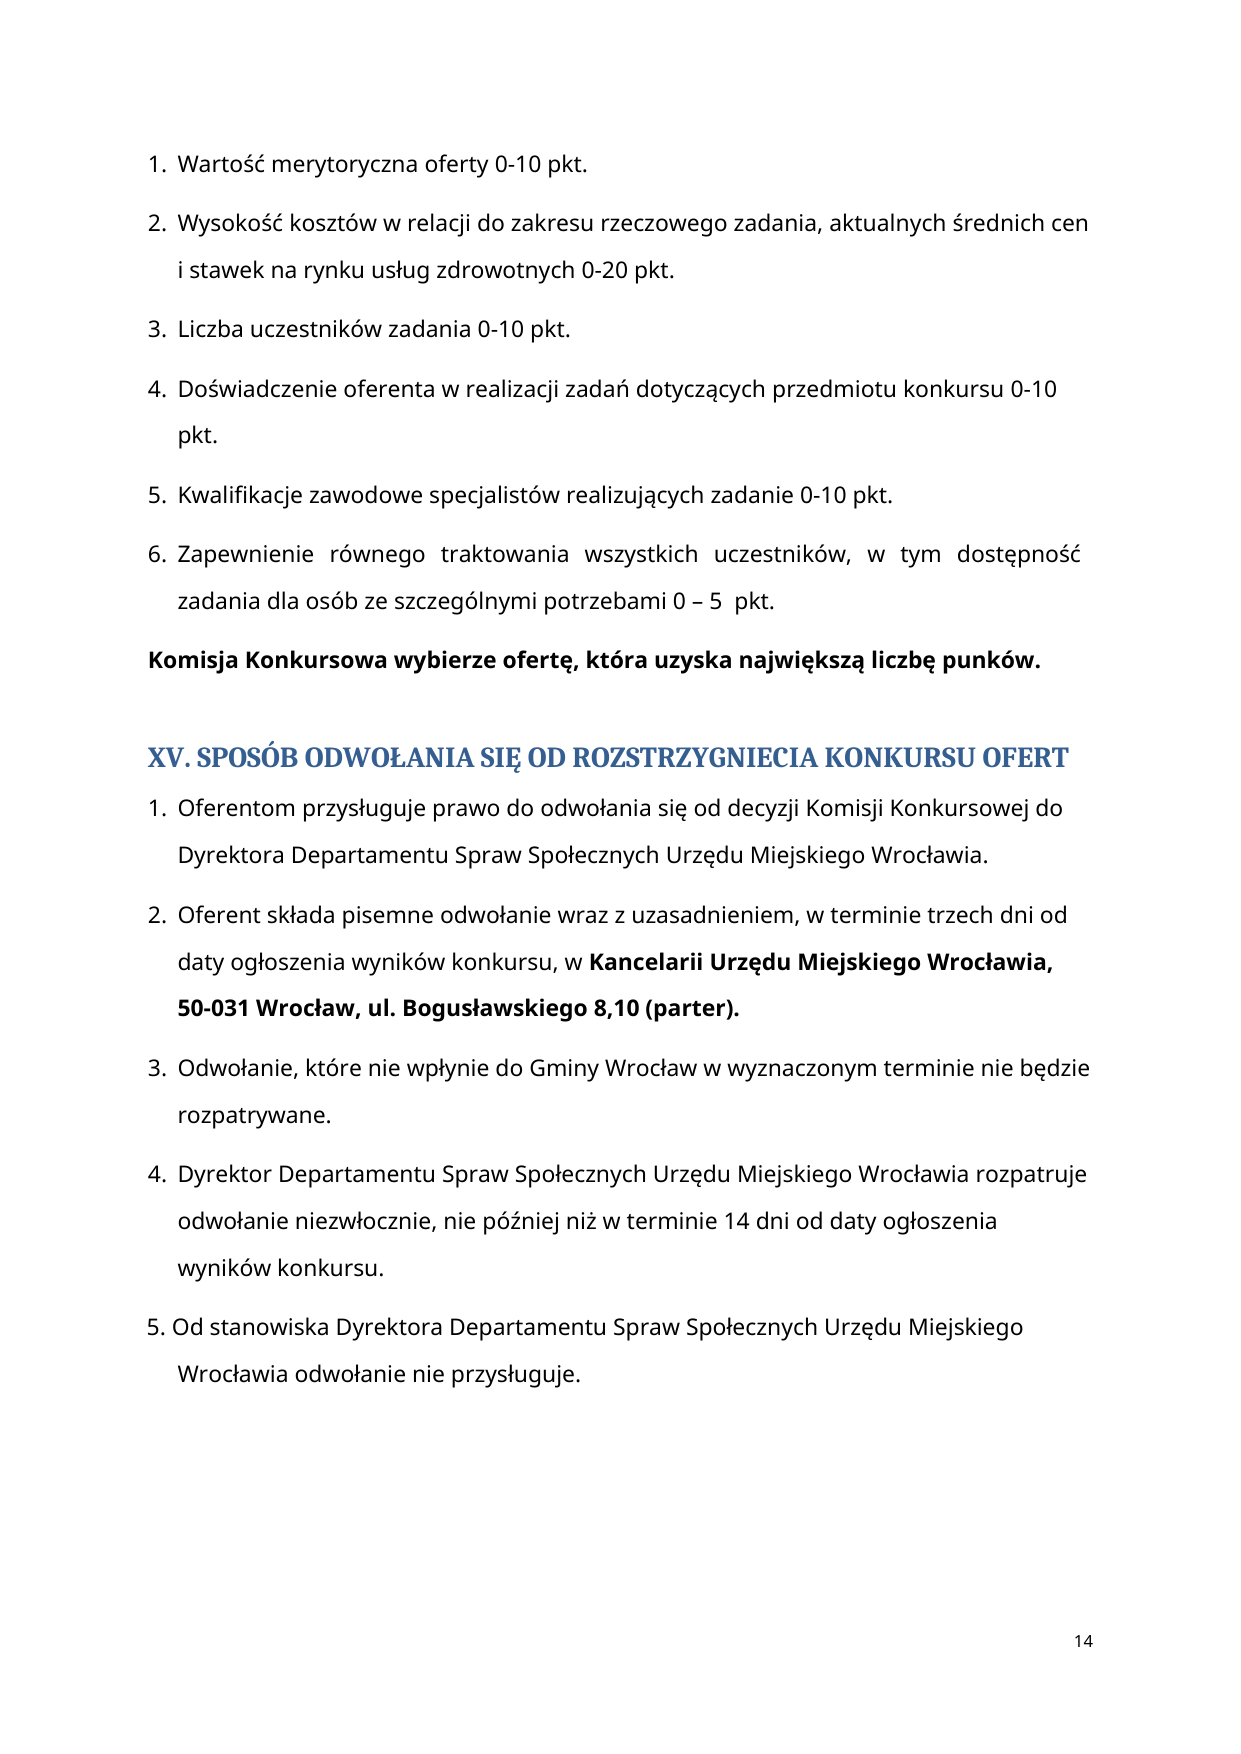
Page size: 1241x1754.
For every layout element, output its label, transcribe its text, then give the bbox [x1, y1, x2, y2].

list Wysokość kosztów w relacji do zakresu rzeczowego zadania, aktualnych średnich cen i stawek na rynku usług zdrowotnych 0-20 pkt. [148, 207, 1093, 285]
list Odwołanie, które nie wpłynie do Gminy Wrocław w wyznaczonym terminie nie będzie rozpatrywane. [148, 1052, 1093, 1130]
text 5. Od stanowiska Dyrektora Departamentu Spraw Społecznych Urzędu Miejskiego Wrocławia odwołanie nie przysługuje. [146, 1311, 1093, 1389]
list Doświadczenie oferenta w realizacji zadań dotyczących przedmiotu konkursu 0-10 pkt. [148, 373, 1093, 451]
list Kwalifikacje zawodowe specjalistów realizujących zadanie 0-10 pkt. [148, 479, 1093, 510]
list Oferent składa pisemne odwołanie wraz z uzasadnieniem, w terminie trzech dni od daty ogłoszenia wyników konkursu, w Kancelarii Urzędu Miejskiego Wrocławia, 50-031 Wrocław, ul. Bogusławskiego 8,10 (parter). [148, 899, 1093, 1024]
subtitle XV. SPOSÓB ODWOŁANIA SIĘ OD ROZSTRZYGNIECIA KONKURSU OFERT [148, 741, 1093, 775]
list Oferentom przysługuje prawo do odwołania się od decyzji Komisji Konkursowej do Dyrektora Departamentu Spraw Społecznych Urzędu Miejskiego Wrocławia. [148, 792, 1093, 871]
text Komisja Konkursowa wybierze ofertę, która uzyska największą liczbę punków. [148, 644, 1093, 676]
list Liczba uczestników zadania 0-10 pkt. [148, 313, 1093, 344]
list Zapewnienie równego traktowania wszystkich uczestników, w tym dostępność zadania dla osób ze szczególnymi potrzebami 0 – 5 pkt. [148, 538, 1082, 616]
list Dyrektor Departamentu Spraw Społecznych Urzędu Miejskiego Wrocławia rozpatruje odwołanie niezwłocznie, nie później niż w terminie 14 dni od daty ogłoszenia wyników konkursu. [148, 1158, 1093, 1283]
list Wartość merytoryczna oferty 0-10 pkt. [148, 148, 1093, 179]
